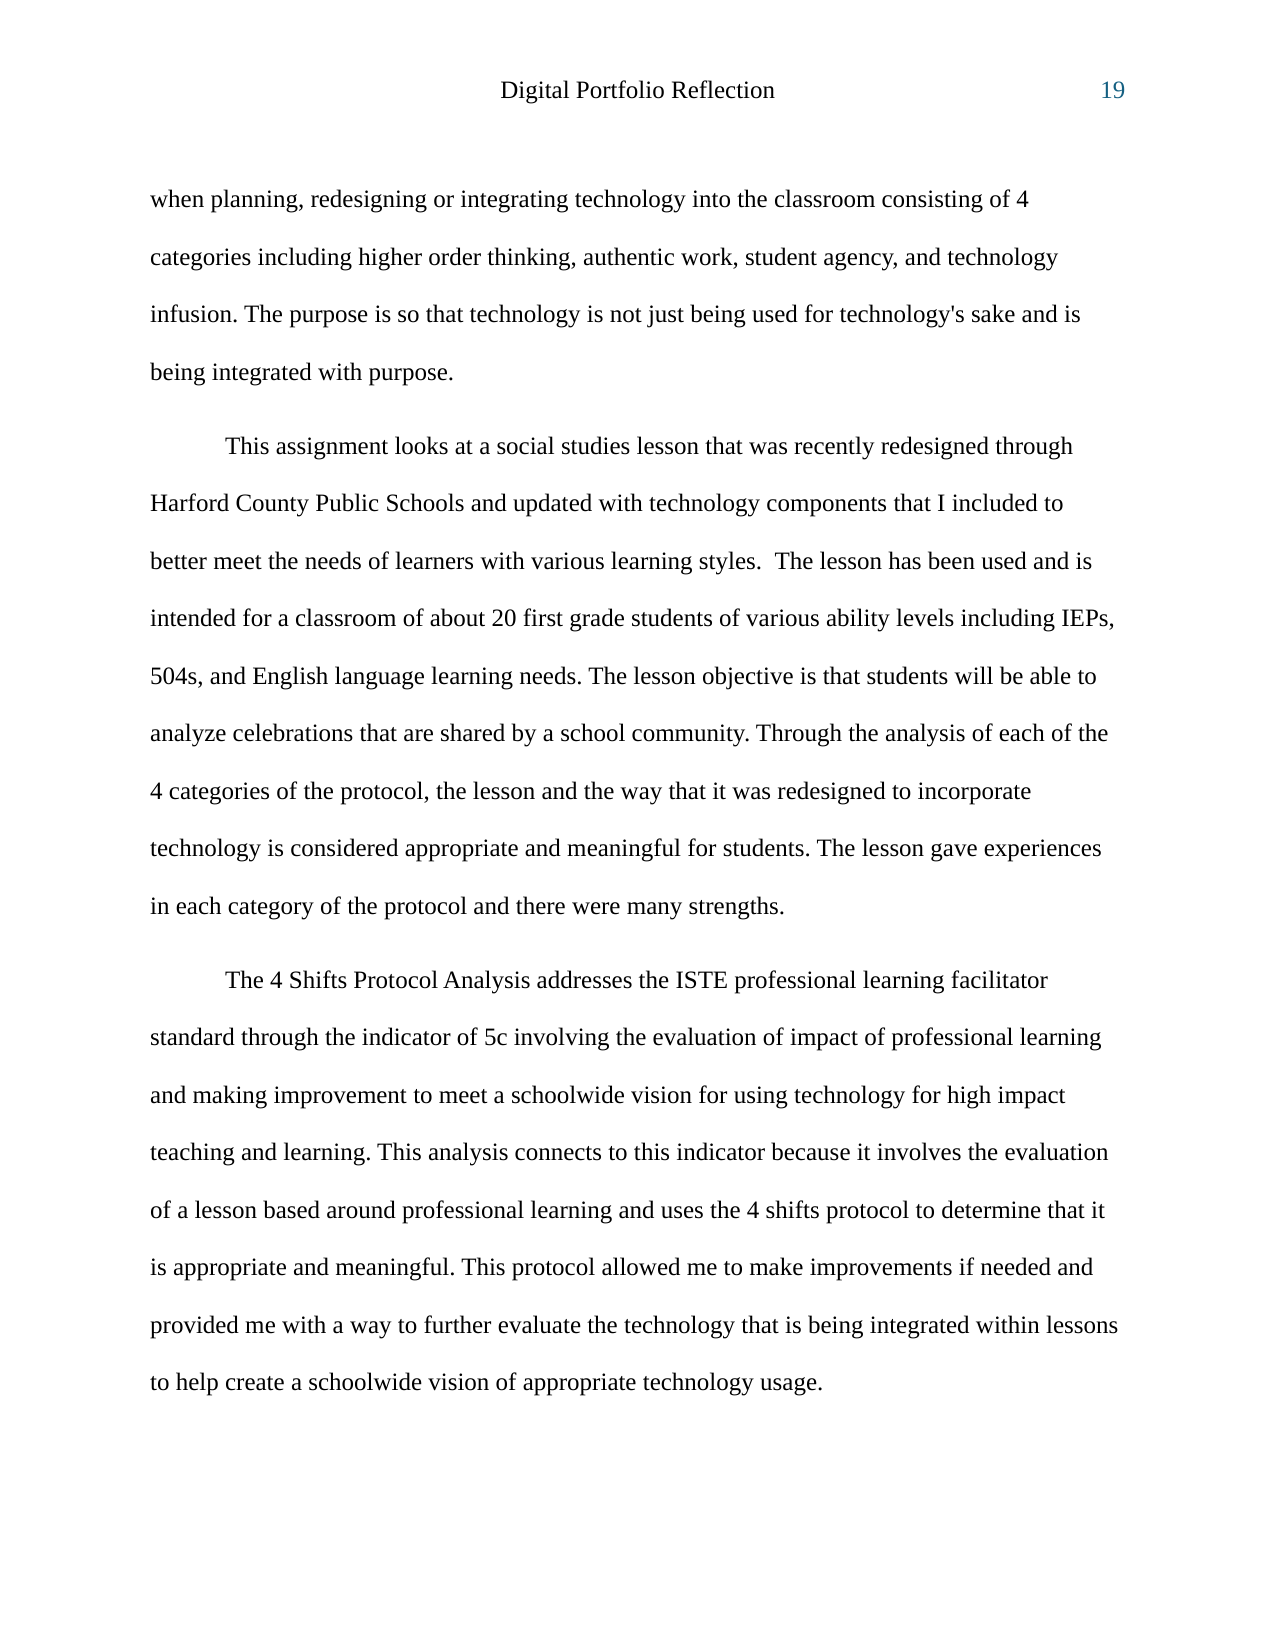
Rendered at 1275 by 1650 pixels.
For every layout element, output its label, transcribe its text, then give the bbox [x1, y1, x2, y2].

text The 4 Shifts Protocol Analysis addresses the ISTE professional learning facilitator standard through the indicator of 5c involving the evaluation of impact of professional learning and making improvement to meet a schoolwide vision for using technology for high impact teaching and learning. This analysis connects to this indicator because it involves the evaluation of a lesson based around professional learning and uses the 4 shifts protocol to determine that it is appropriate and meaningful. This protocol allowed me to make improvements if needed and provided me with a way to further evaluate the technology that is being integrated within lessons to help create a schoolwide vision of appropriate technology usage. [150, 965, 1125, 1396]
text This assignment looks at a social studies lesson that was recently redesigned through Harford County Public Schools and updated with technology components that I included to better meet the needs of learners with various learning styles. The lesson has been used and is intended for a classroom of about 20 first grade students of various ability levels including IEPs, 504s, and English language learning needs. The lesson objective is that students will be able to analyze celebrations that are shared by a school community. Through the analysis of each of the 4 categories of the protocol, the lesson and the way that it was redesigned to incorporate technology is considered appropriate and meaningful for students. The lesson gave experiences in each category of the protocol and there were many strengths. [150, 431, 1125, 919]
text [150, 184, 1125, 385]
